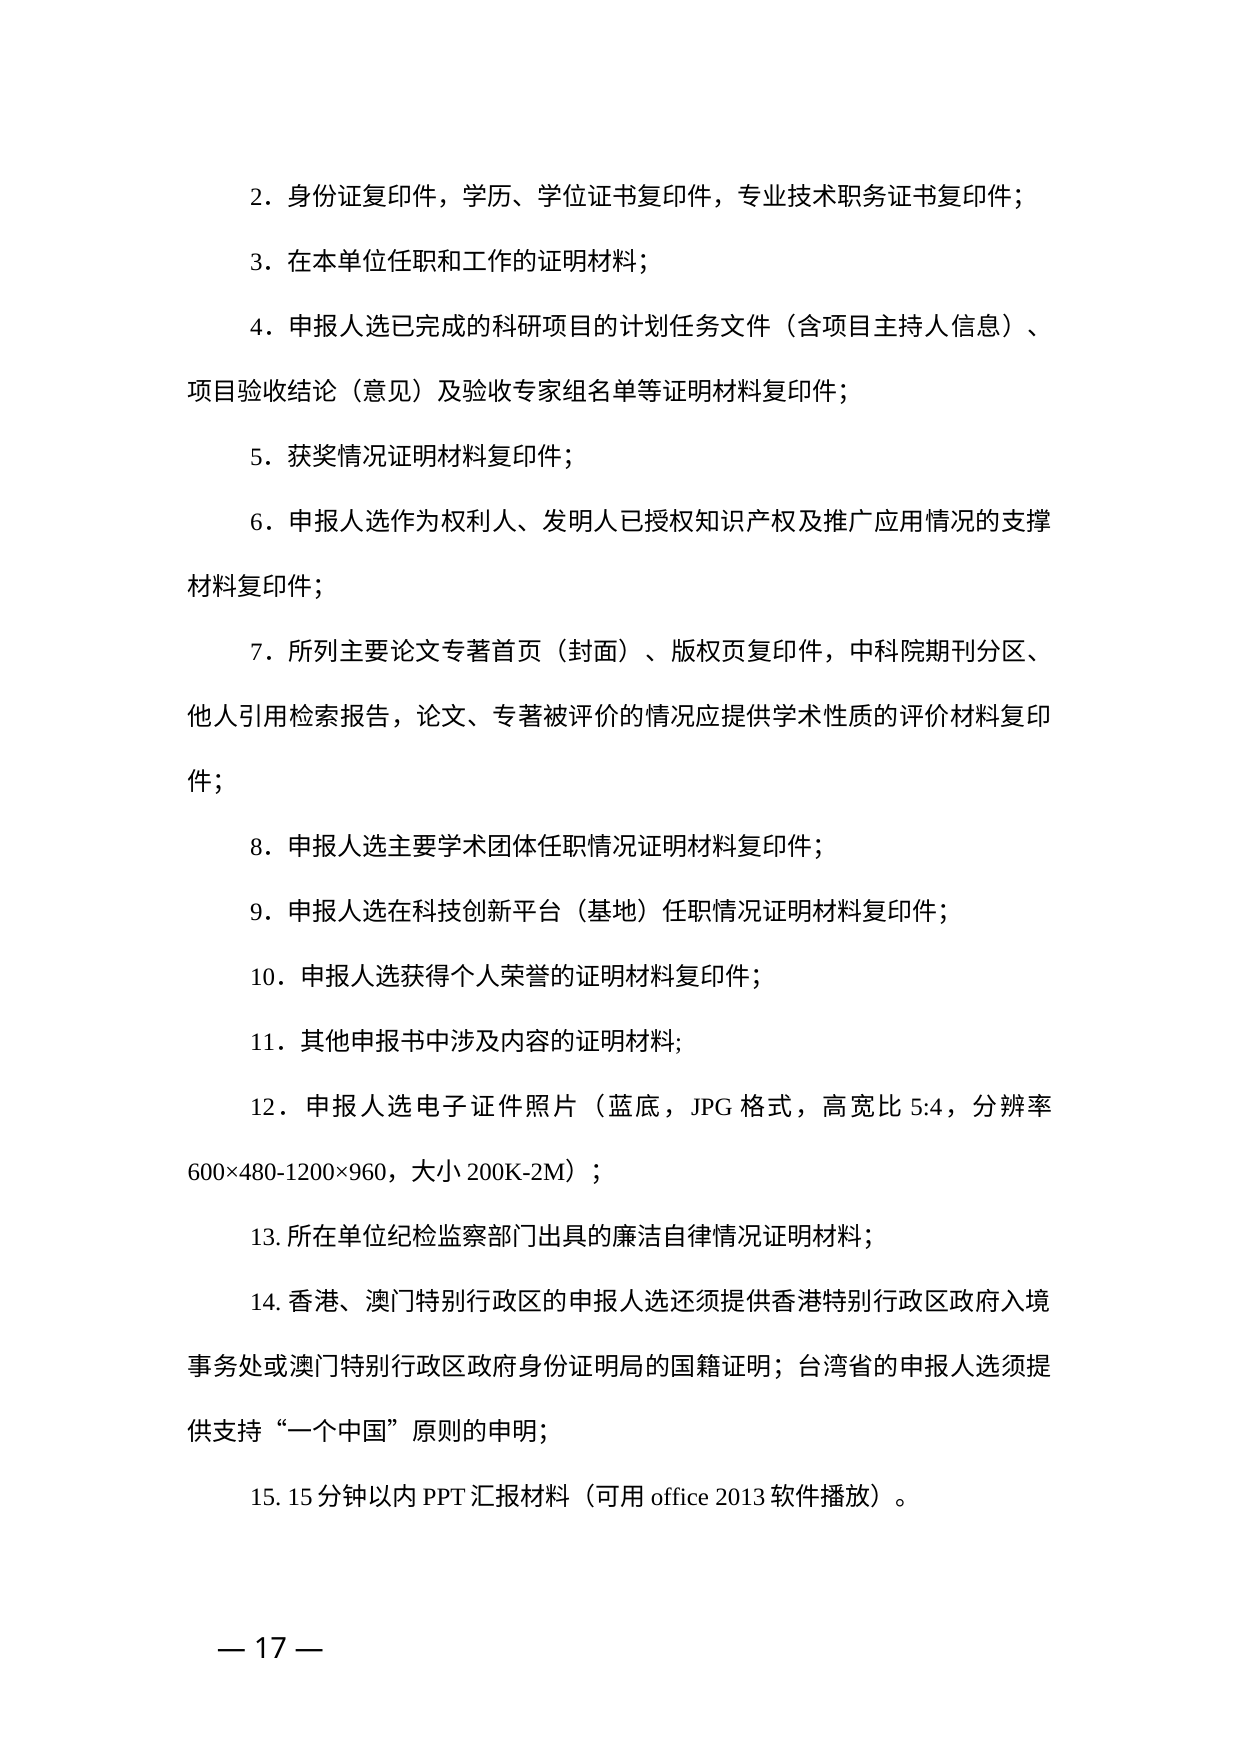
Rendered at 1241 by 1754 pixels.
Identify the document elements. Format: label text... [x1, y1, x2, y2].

text 9．申报人选在科技创新平台（基地）任职情况证明材料复印件； [187, 877, 1053, 942]
text 4．申报人选已完成的科研项目的计划任务文件（含项目主持人信息）、项目验收结论（意见）及验收专家组名单等证明材料复印件； [187, 292, 1053, 422]
text 11．其他申报书中涉及内容的证明材料; [187, 1007, 1053, 1072]
text 2．身份证复印件，学历、学位证书复印件，专业技术职务证书复印件； [187, 162, 1053, 227]
text 15. 15分钟以内PPT汇报材料（可用office 2013软件播放）。 [187, 1462, 1053, 1527]
text 8．申报人选主要学术团体任职情况证明材料复印件； [187, 812, 1053, 877]
text 13. 所在单位纪检监察部门出具的廉洁自律情况证明材料； [187, 1202, 1053, 1267]
text 10．申报人选获得个人荣誉的证明材料复印件； [187, 942, 1053, 1007]
text 14. 香港、澳门特别行政区的申报人选还须提供香港特别行政区政府入境事务处或澳门特别行政区政府身份证明局的国籍证明；台湾省的申报人选须提供支持“一个中国”原则的申明； [187, 1267, 1053, 1462]
text 5．获奖情况证明材料复印件； [187, 422, 1053, 487]
text 6．申报人选作为权利人、发明人已授权知识产权及推广应用情况的支撑材料复印件； [187, 487, 1053, 617]
text 12．申报人选电子证件照片（蓝底，JPG格式，高宽比5:4，分辨率600×480-1200×960，大小200K-2M）； [187, 1072, 1053, 1202]
text 7．所列主要论文专著首页（封面）、版权页复印件，中科院期刊分区、他人引用检索报告，论文、专著被评价的情况应提供学术性质的评价材料复印件； [187, 617, 1053, 812]
text 3．在本单位任职和工作的证明材料； [250, 227, 1053, 292]
